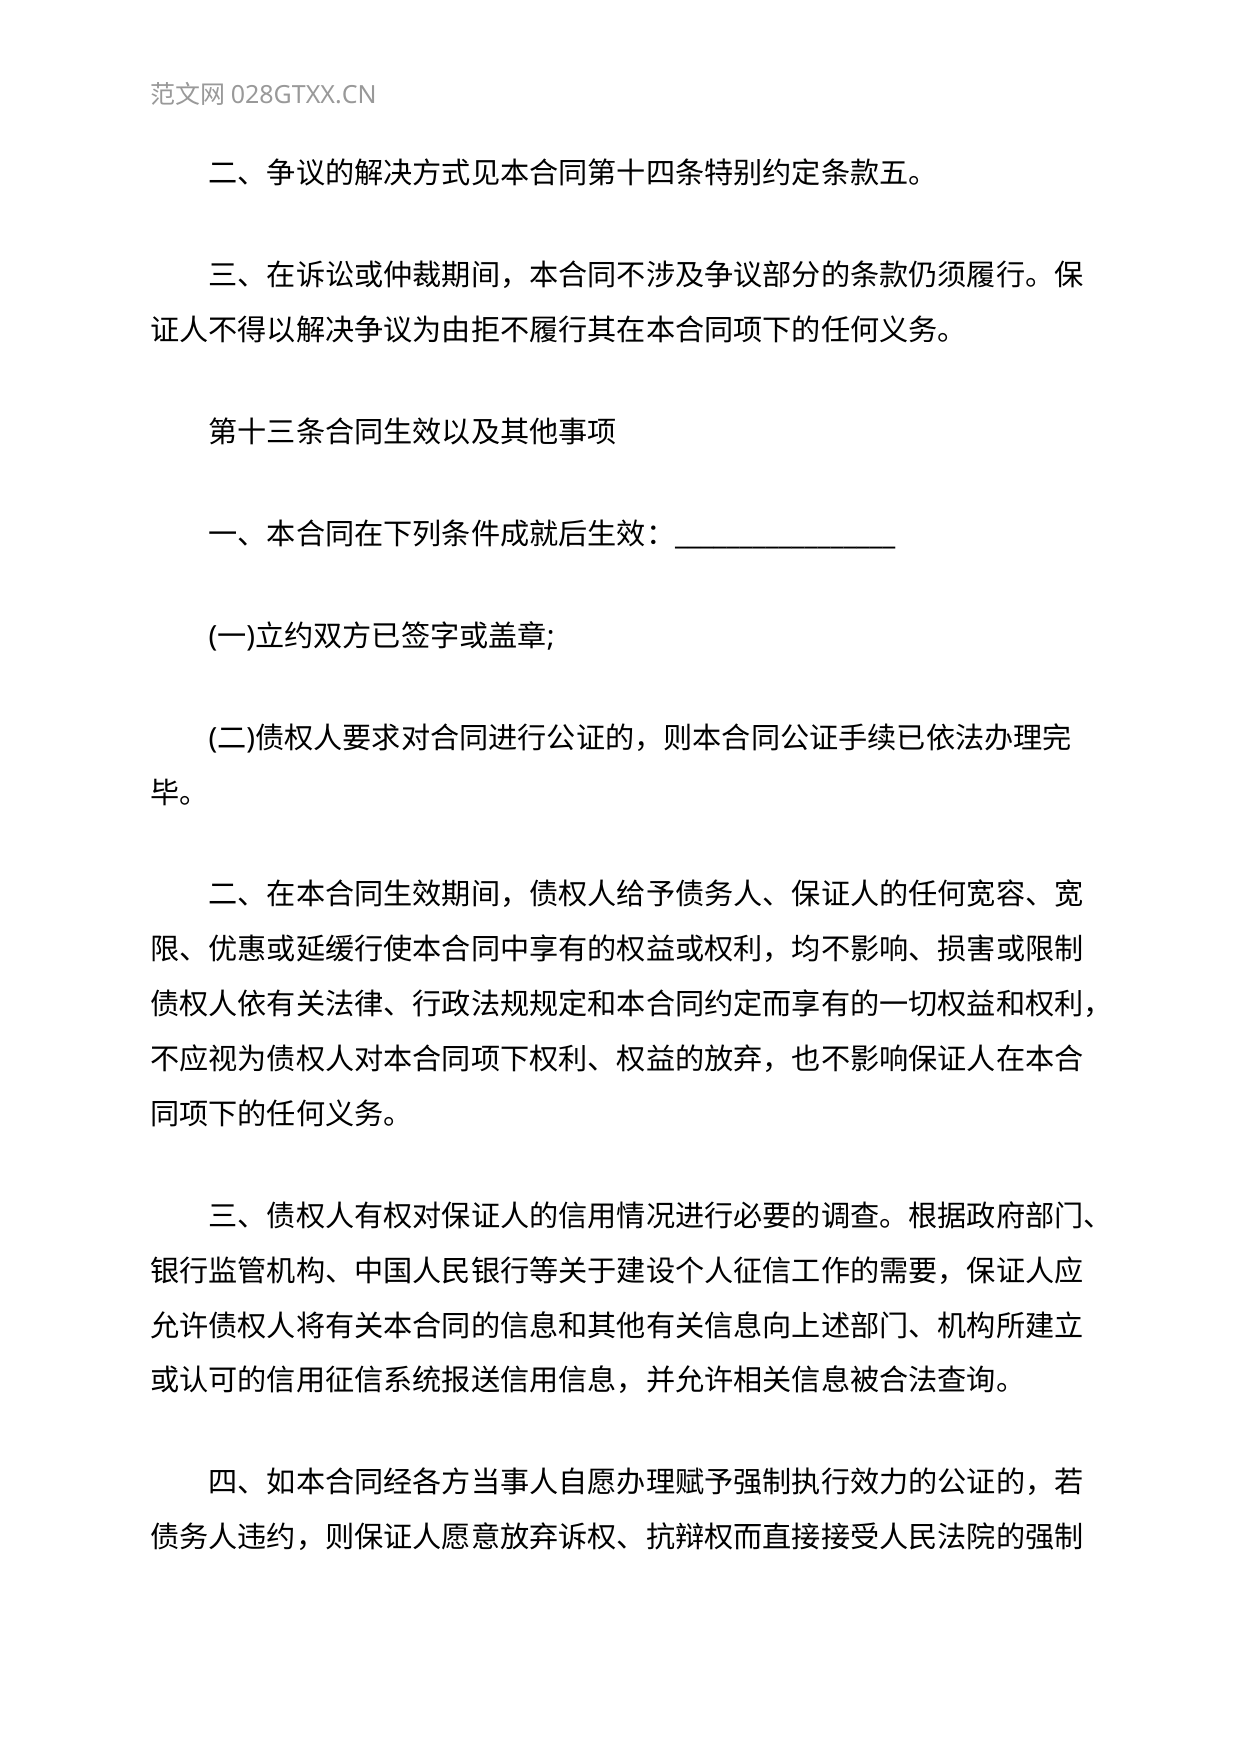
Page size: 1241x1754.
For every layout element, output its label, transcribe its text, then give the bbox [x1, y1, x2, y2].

text 三、在诉讼或仲裁期间，本合同不涉及争议部分的条款仍须履行。保证人不得以解决争议为由拒不履行其在本合同项下的任何义务。 [150, 252, 1090, 349]
text 二、争议的解决方式见本合同第十四条特别约定条款五。 [150, 150, 1090, 192]
text 二、在本合同生效期间，债权人给予债务人、保证人的任何宽容、宽限、优惠或延缓行使本合同中享有的权益或权利，均不影响、损害或限制债权人依有关法律、行政法规规定和本合同约定而享有的一切权益和权利，不应视为债权人对本合同项下权利、权益的放弃，也不影响保证人在本合同项下的任何义务。 [150, 871, 1090, 1133]
text (二)债权人要求对合同进行公证的，则本合同公证手续已依法办理完毕。 [150, 714, 1090, 811]
text (一)立约双方已签字或盖章; [150, 612, 1090, 654]
text 三、债权人有权对保证人的信用情况进行必要的调查。根据政府部门、银行监管机构、中国人民银行等关于建设个人征信工作的需要，保证人应允许债权人将有关本合同的信息和其他有关信息向上述部门、机构所建立或认可的信用征信系统报送信用信息，并允许相关信息被合法查询。 [150, 1192, 1090, 1399]
text 第十三条合同生效以及其他事项 [150, 408, 1090, 451]
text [150, 1459, 1090, 1556]
text 一、本合同在下列条件成就后生效：_________________ [150, 510, 1090, 553]
